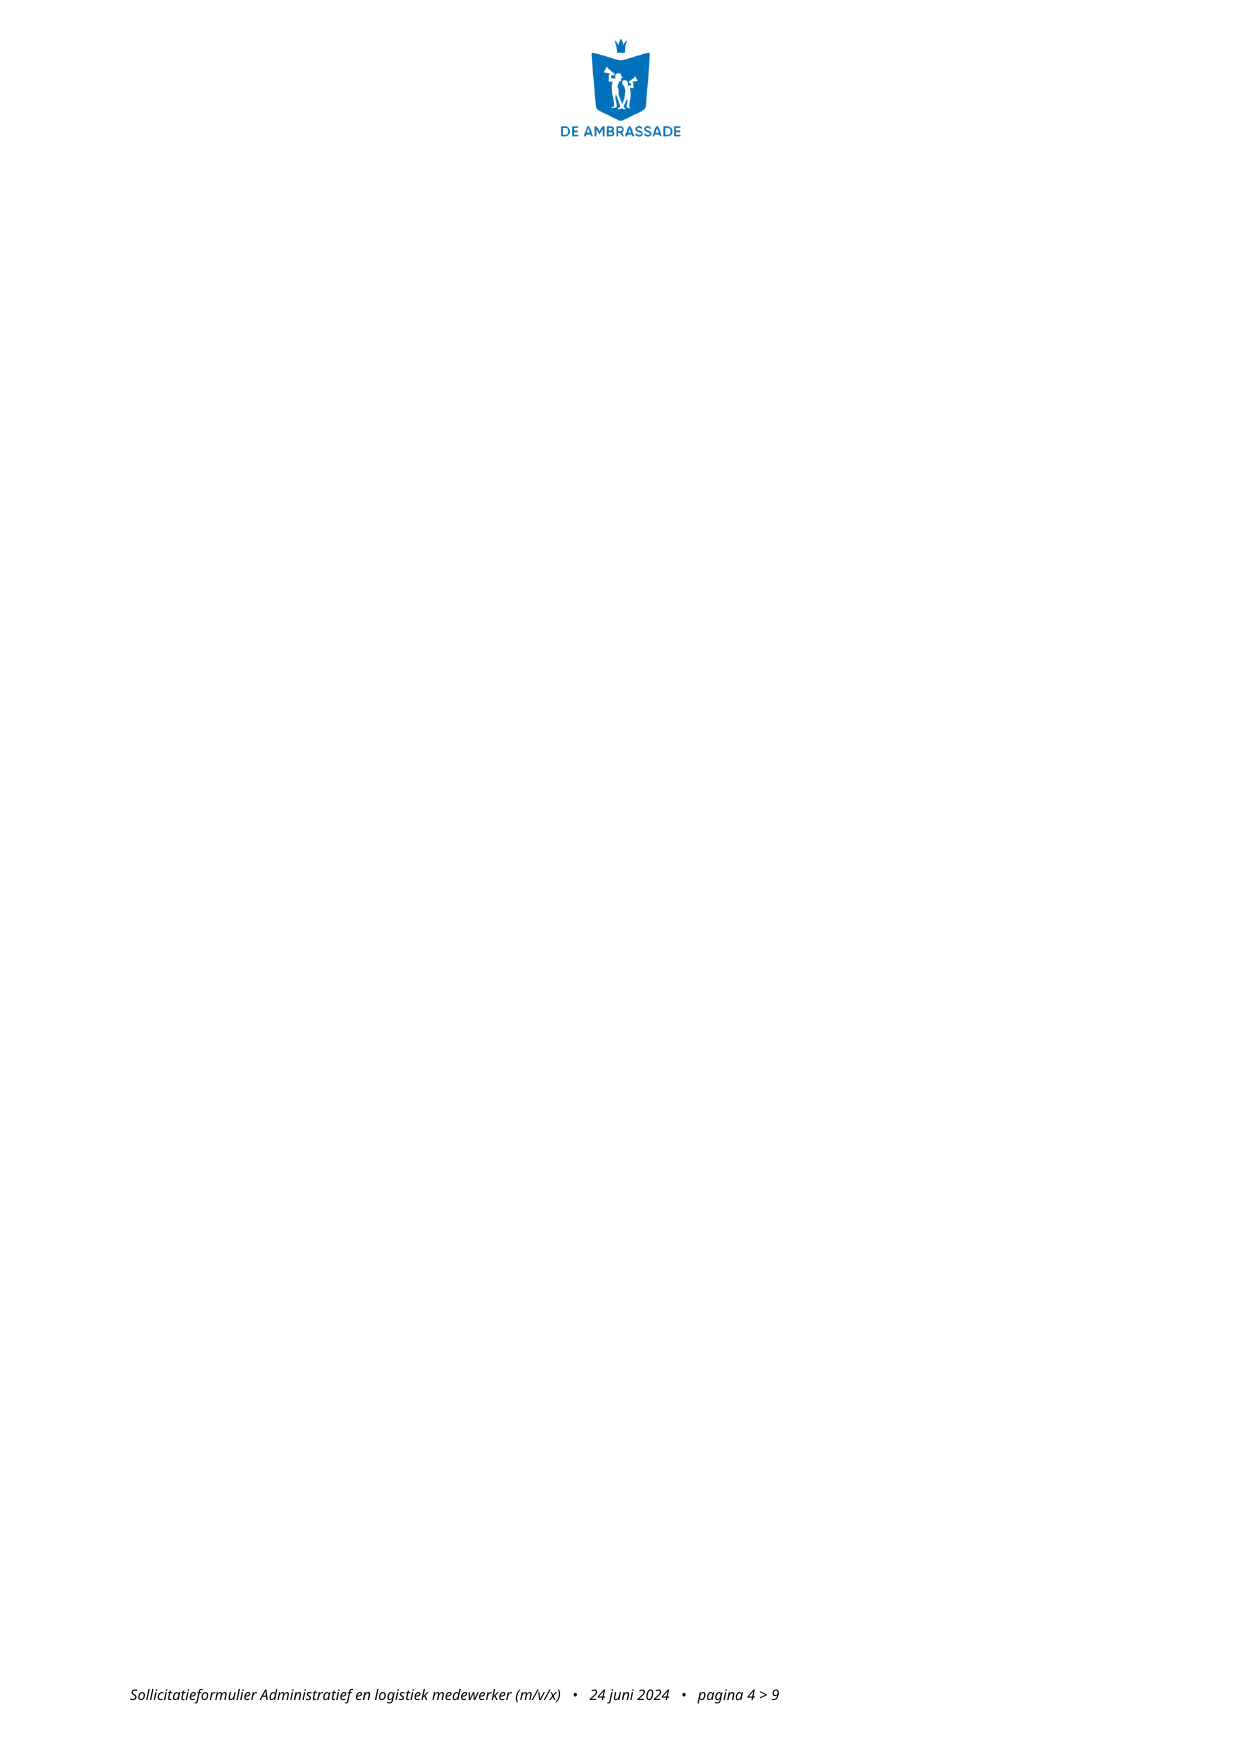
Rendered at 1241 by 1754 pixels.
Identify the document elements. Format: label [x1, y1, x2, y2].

picture [550, 33, 690, 148]
